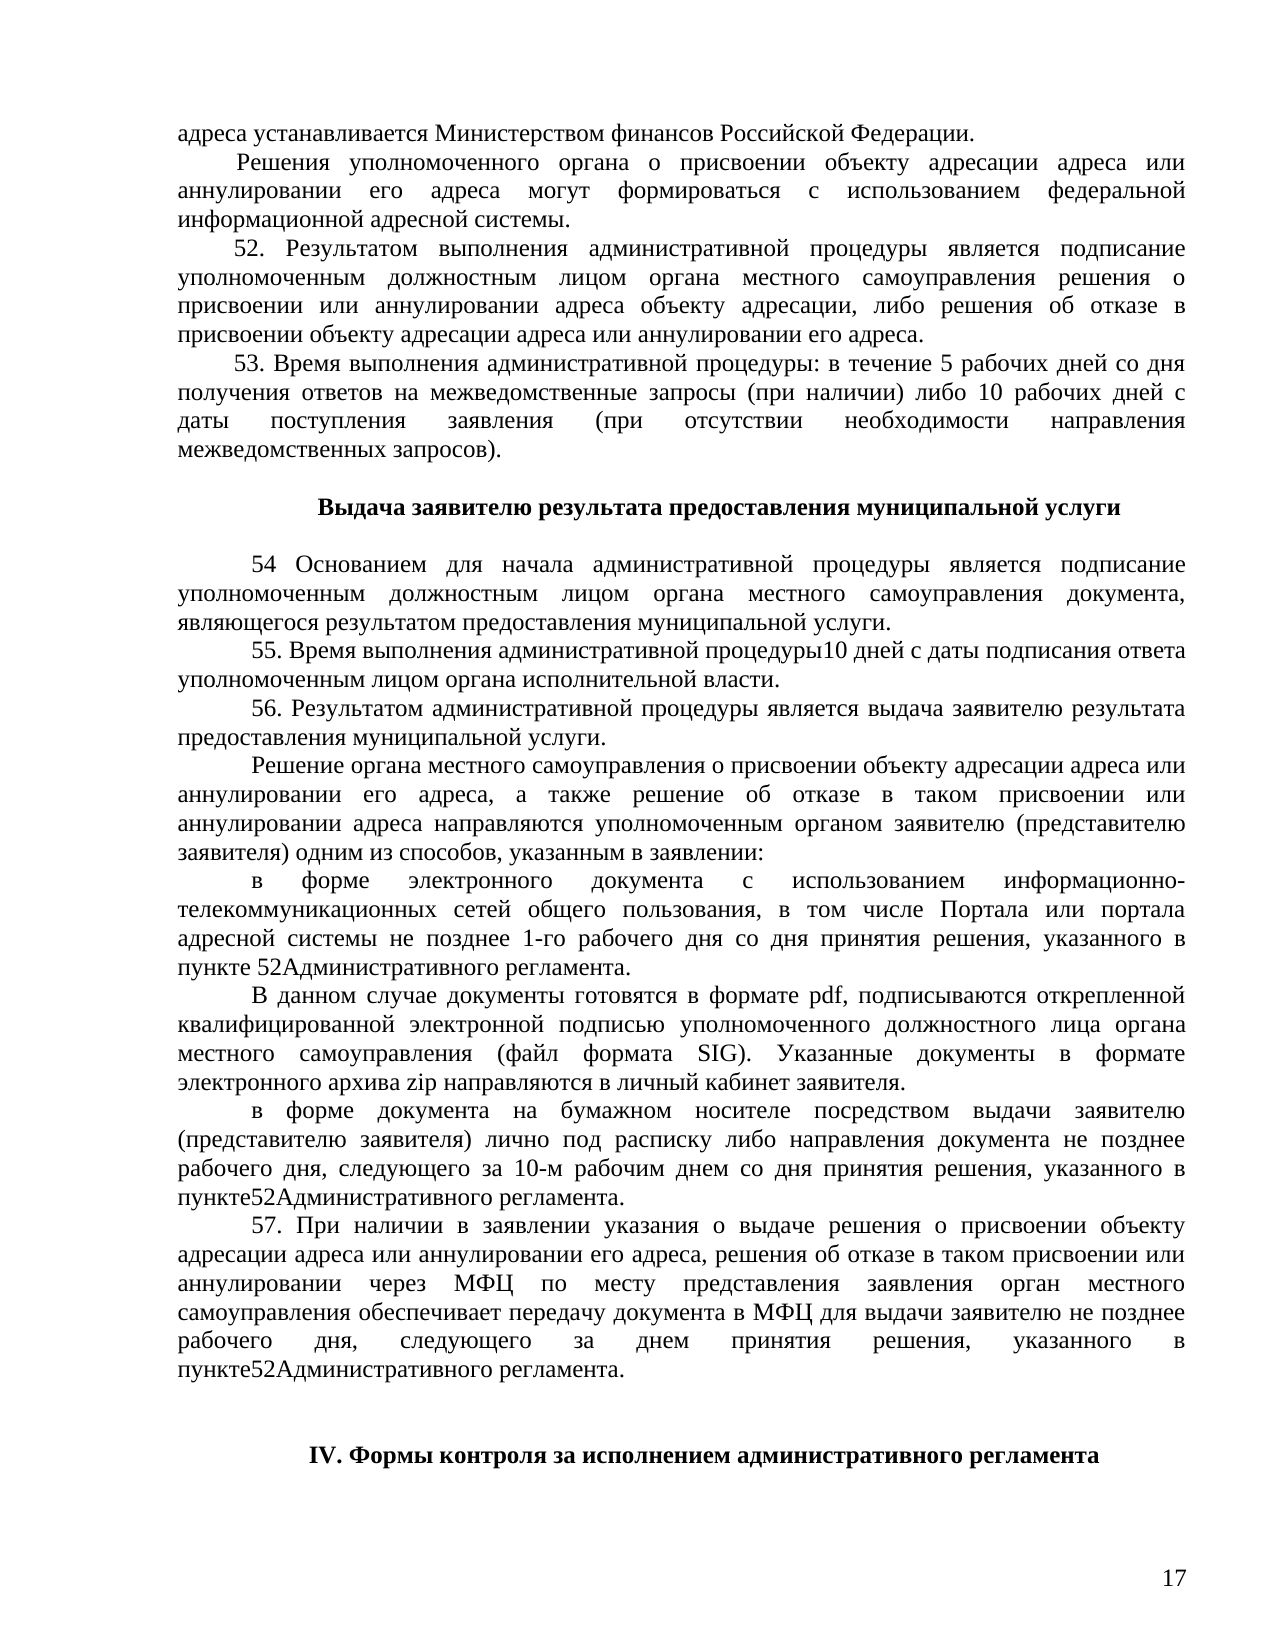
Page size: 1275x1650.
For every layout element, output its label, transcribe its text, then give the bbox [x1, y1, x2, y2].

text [177, 118, 1186, 147]
text 54 Основанием для начала административной процедуры является подписание уполномоченным должностным лицом органа местного самоуправления документа, являющегося результатом предоставления муниципальной услуги. [177, 549, 1186, 636]
text 52. Результатом выполнения административной процедуры является подписание уполномоченным должностным лицом органа местного самоуправления решения о присвоении или аннулировании адреса объекту адресации, либо решения об отказе в присвоении объекту адресации адреса или аннулировании его адреса. [177, 233, 1186, 348]
text 53. Время выполнения административной процедуры: в течение 5 рабочих дней со дня получения ответов на межведомственные запросы (при наличии) либо 10 рабочих дней с даты поступления заявления (при отсутствии необходимости направления межведомственных запросов). [177, 348, 1186, 463]
text в форме документа на бумажном носителе посредством выдачи заявителю (представителю заявителя) лично под расписку либо направления документа не позднее рабочего дня, следующего за 10-м рабочим днем со дня принятия решения, указанного в пункте52Административного регламента. [177, 1096, 1186, 1211]
text В данном случае документы готовятся в формате pdf, подписываются открепленной квалифицированной электронной подписью уполномоченного должностного лица органа местного самоуправления (файл формата SIG). Указанные документы в формате электронного архива zip направляются в личный кабинет заявителя. [177, 981, 1186, 1096]
text Решение органа местного самоуправления о присвоении объекту адресации адреса или аннулировании его адреса, а также решение об отказе в таком присвоении или аннулировании адреса направляются уполномоченным органом заявителю (представителю заявителя) одним из способов, указанным в заявлении: [177, 751, 1186, 866]
text 56. Результатом административной процедуры является выдача заявителю результата предоставления муниципальной услуги. [177, 693, 1186, 751]
text IV. Формы контроля за исполнением административного регламента [177, 1441, 1186, 1469]
text 55. Время выполнения административной процедуры10 дней с даты подписания ответа уполномоченным лицом органа исполнительной власти. [177, 636, 1186, 693]
text Выдача заявителю результата предоставления муниципальной услуги [177, 492, 1186, 521]
text Решения уполномоченного органа о присвоении объекту адресации адреса или аннулировании его адреса могут формироваться с использованием федеральной информационной адресной системы. [177, 147, 1186, 233]
text в форме электронного документа с использованием информационно-телекоммуникационных сетей общего пользования, в том числе Портала или портала адресной системы не позднее 1-го рабочего дня со дня принятия решения, указанного в пункте 52Административного регламента. [177, 866, 1186, 981]
text 57. При наличии в заявлении указания о выдаче решения о присвоении объекту адресации адреса или аннулировании его адреса, решения об отказе в таком присвоении или аннулировании через МФЦ по месту представления заявления орган местного самоуправления обеспечивает передачу документа в МФЦ для выдачи заявителю не позднее рабочего дня, следующего за днем принятия решения, указанного в пункте52Административного регламента. [177, 1211, 1186, 1383]
